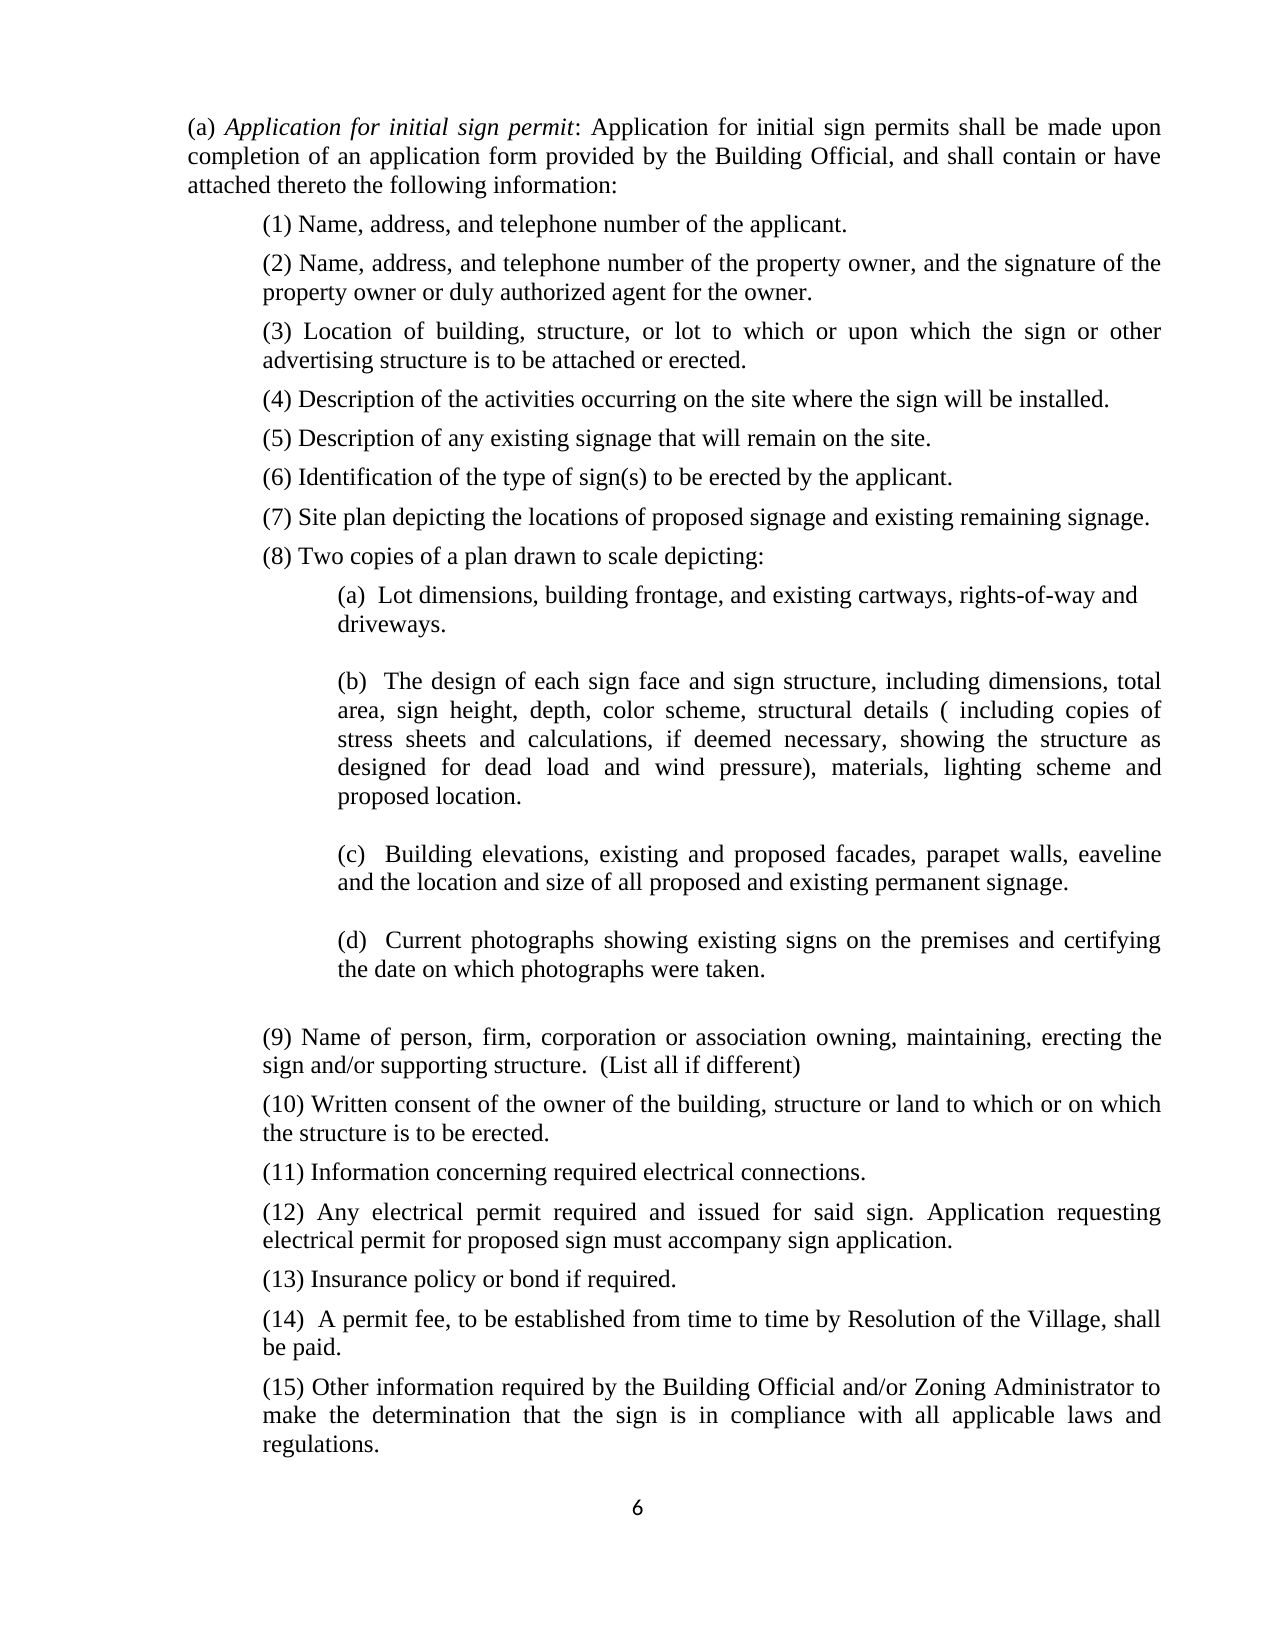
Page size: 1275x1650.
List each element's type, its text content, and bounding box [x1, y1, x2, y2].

text (5) Description of any existing signage that will remain on the site. [262, 423, 1162, 452]
text (1) Name, address, and telephone number of the applicant. [262, 209, 1162, 238]
text (a) Lot dimensions, building frontage, and existing cartways, rights-of-way and [337, 580, 1162, 609]
text (a) Application for initial sign permit: Application for initial sign permits shall be made upon completion of an application form provided by the Building Official, and shall contain or have attached thereto the following information: [187, 112, 1162, 199]
text (11) Information concerning required electrical connections. [262, 1157, 1162, 1186]
text (14) A permit fee, to be established from time to time by Resolution of the Village, shall be paid. [262, 1304, 1162, 1361]
text (12) Any electrical permit required and issued for said sign. Application requesting electrical permit for proposed sign must accompany sign application. [262, 1197, 1162, 1254]
text (d) Current photographs showing existing signs on the premises and certifying the date on which photographs were taken. [337, 925, 1162, 982]
text (10) Written consent of the owner of the building, structure or land to which or on which the structure is to be erected. [262, 1089, 1162, 1147]
text (2) Name, address, and telephone number of the property owner, and the signature of the property owner or duly authorized agent for the owner. [262, 248, 1162, 306]
text (13) Insurance policy or bond if required. [262, 1264, 1162, 1293]
text (6) Identification of the type of sign(s) to be erected by the applicant. [262, 462, 1162, 491]
text (9) Name of person, firm, corporation or association owning, maintaining, erecting the sign and/or supporting structure. (List all if different) [262, 1022, 1162, 1079]
text (4) Description of the activities occurring on the site where the sign will be installed. [262, 384, 1162, 413]
text driveways. [337, 609, 1162, 637]
text (8) Two copies of a plan drawn to scale depicting: [262, 541, 1162, 569]
text (b) The design of each sign face and sign structure, including dimensions, total area, sign height, depth, color scheme, structural details ( including copies of stress sheets and calculations, if deemed necessary, showing the structure as designed for dead load and wind pressure), materials, lighting scheme and proposed location. [337, 666, 1162, 810]
text (c) Building elevations, existing and proposed facades, parapet walls, eaveline and the location and size of all proposed and existing permanent signage. [337, 839, 1162, 896]
text (7) Site plan depicting the locations of proposed signage and existing remaining signage. [262, 502, 1162, 530]
text (3) Location of building, structure, or lot to which or upon which the sign or other advertising structure is to be attached or erected. [262, 316, 1162, 374]
text (15) Other information required by the Building Official and/or Zoning Administrator to make the determination that the sign is in compliance with all applicable laws and regulations. [262, 1372, 1162, 1458]
